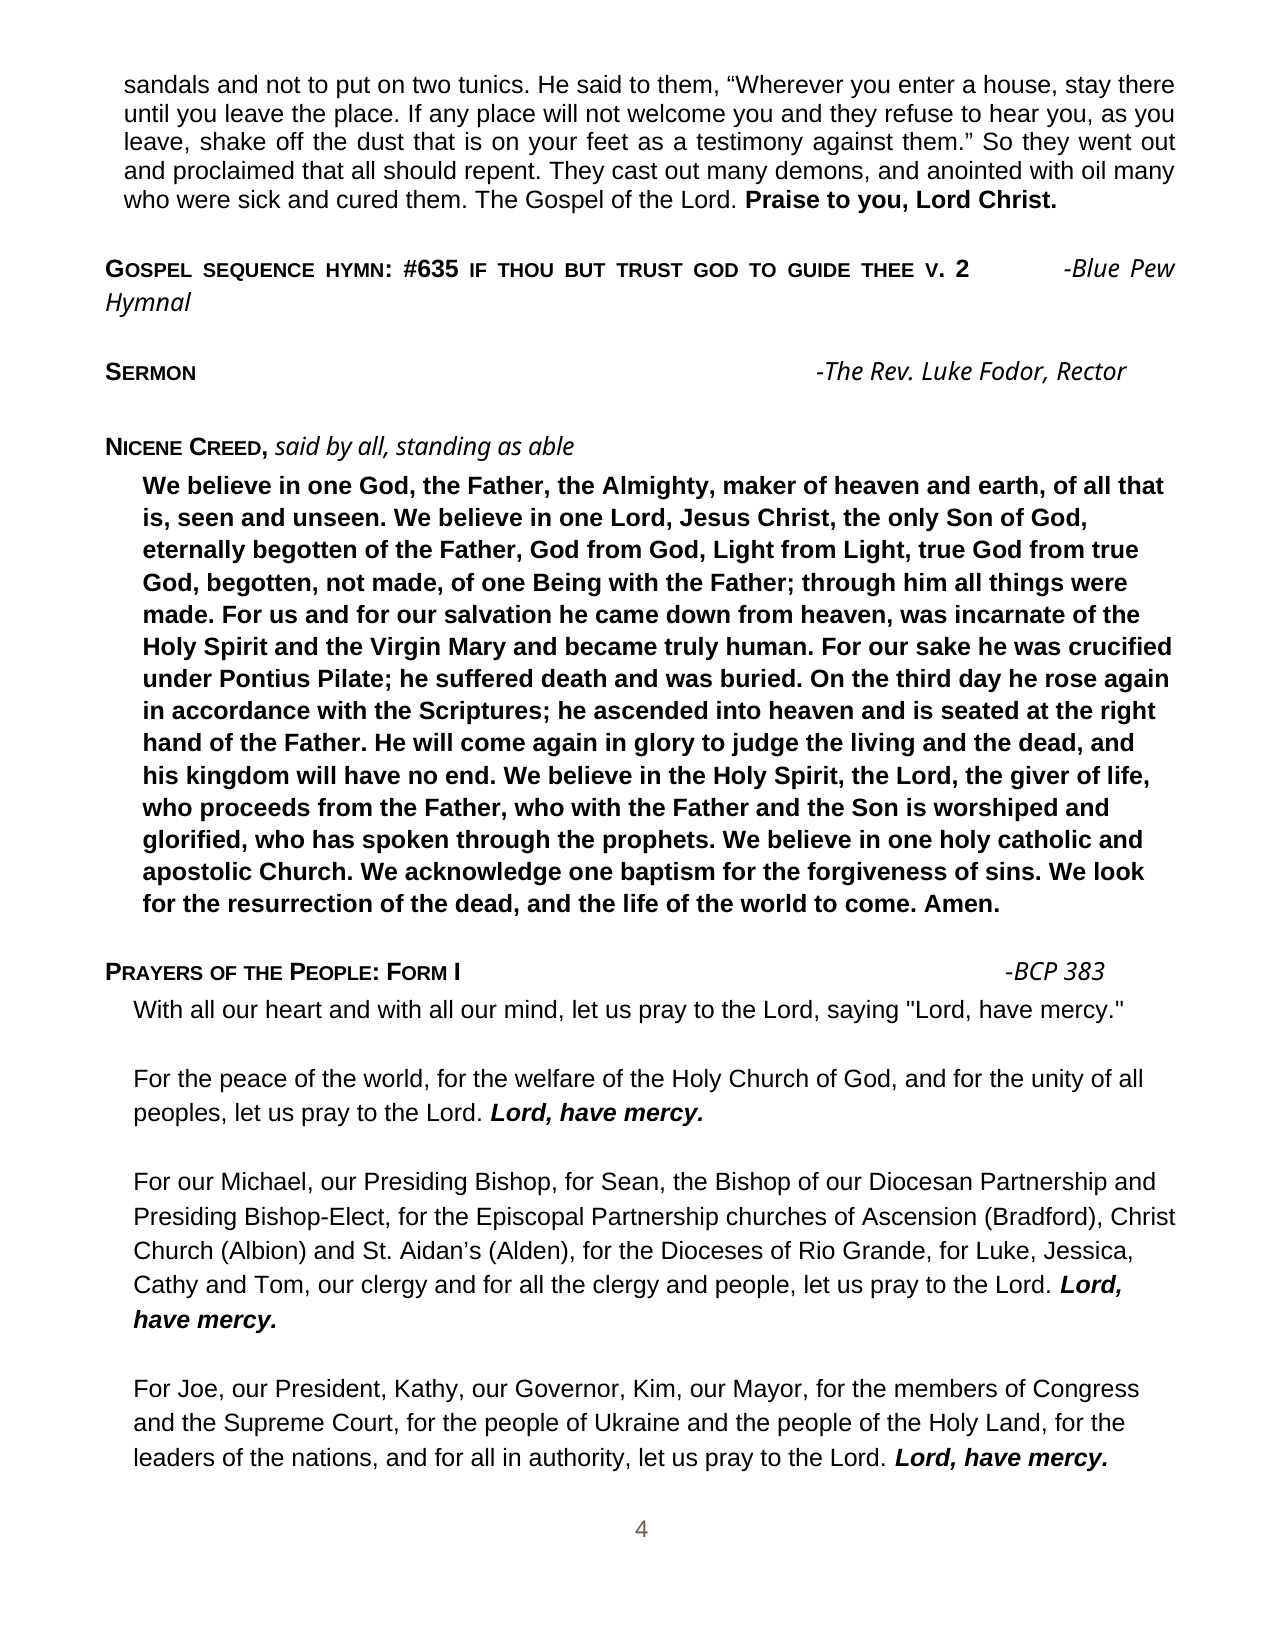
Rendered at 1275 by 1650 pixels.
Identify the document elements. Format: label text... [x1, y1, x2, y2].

text For the peace of the world, for the welfare of the Holy Church of God, and for the unity of all peoples, let us pray to the Lord. Lord, have mercy. [133, 1063, 1177, 1127]
text Gospel sequence hymn: #635 if thou but trust god to guide thee v. 2 -Blue Pew Hymnal [105, 251, 1177, 319]
text Sermon -The Rev. Luke Fodor, Rector [105, 353, 1177, 387]
text For Joe, our President, Kathy, our Governor, Kim, our Mayor, for the members of Congress and the Supreme Court, for the people of Ukraine and the people of the Holy Land, for the leaders of the nations, and for all in authority, let us pray to the Lord. Lord, have mercy. [133, 1374, 1177, 1472]
text Nicene Creed, said by all, standing as able [105, 428, 1177, 463]
text For our Michael, our Presiding Bishop, for Sean, the Bishop of our Diocesan Partnership and Presiding Bishop-Elect, for the Episcopal Partnership churches of Ascension (Bradford), Christ Church (Albion) and St. Aidan’s (Alden), for the Dioceses of Rio Grande, for Luke, Jessica, Cathy and Tom, our clergy and for all the clergy and people, let us pray to the Lord. Lord, have mercy. [133, 1167, 1177, 1334]
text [124, 70, 1177, 213]
text Prayers of the People: Form I -BCP 383 [105, 954, 1177, 988]
text We believe in one God, the Father, the Almighty, maker of heaven and earth, of all that is, seen and unseen. We believe in one Lord, Jesus Christ, the only Son of God, eternally begotten of the Father, God from God, Light from Light, true God from true God, begotten, not made, of one Being with the Father; through him all things were made. For us and for our salvation he came down from heaven, was incarnate of the Holy Spirit and the Virgin Mary and became truly human. For our sake he was crucified under Pontius Pilate; he suffered death and was buried. On the third day he rose again in accordance with the Scriptures; he ascended into heaven and is seated at the right hand of the Father. He will come again in glory to judge the living and the dead, and his kingdom will have no end. We believe in the Holy Spirit, the Lord, the giver of life, who proceeds from the Father, who with the Father and the Son is worshiped and glorified, who has spoken through the prophets. We believe in one holy catholic and apostolic Church. We acknowledge one baptism for the forgiveness of sins. We look for the resurrection of the dead, and the life of the world to come. Amen. [142, 471, 1177, 918]
text With all our heart and with all our mind, let us pray to the Lord, saying "Lord, have mercy." [133, 994, 1177, 1023]
